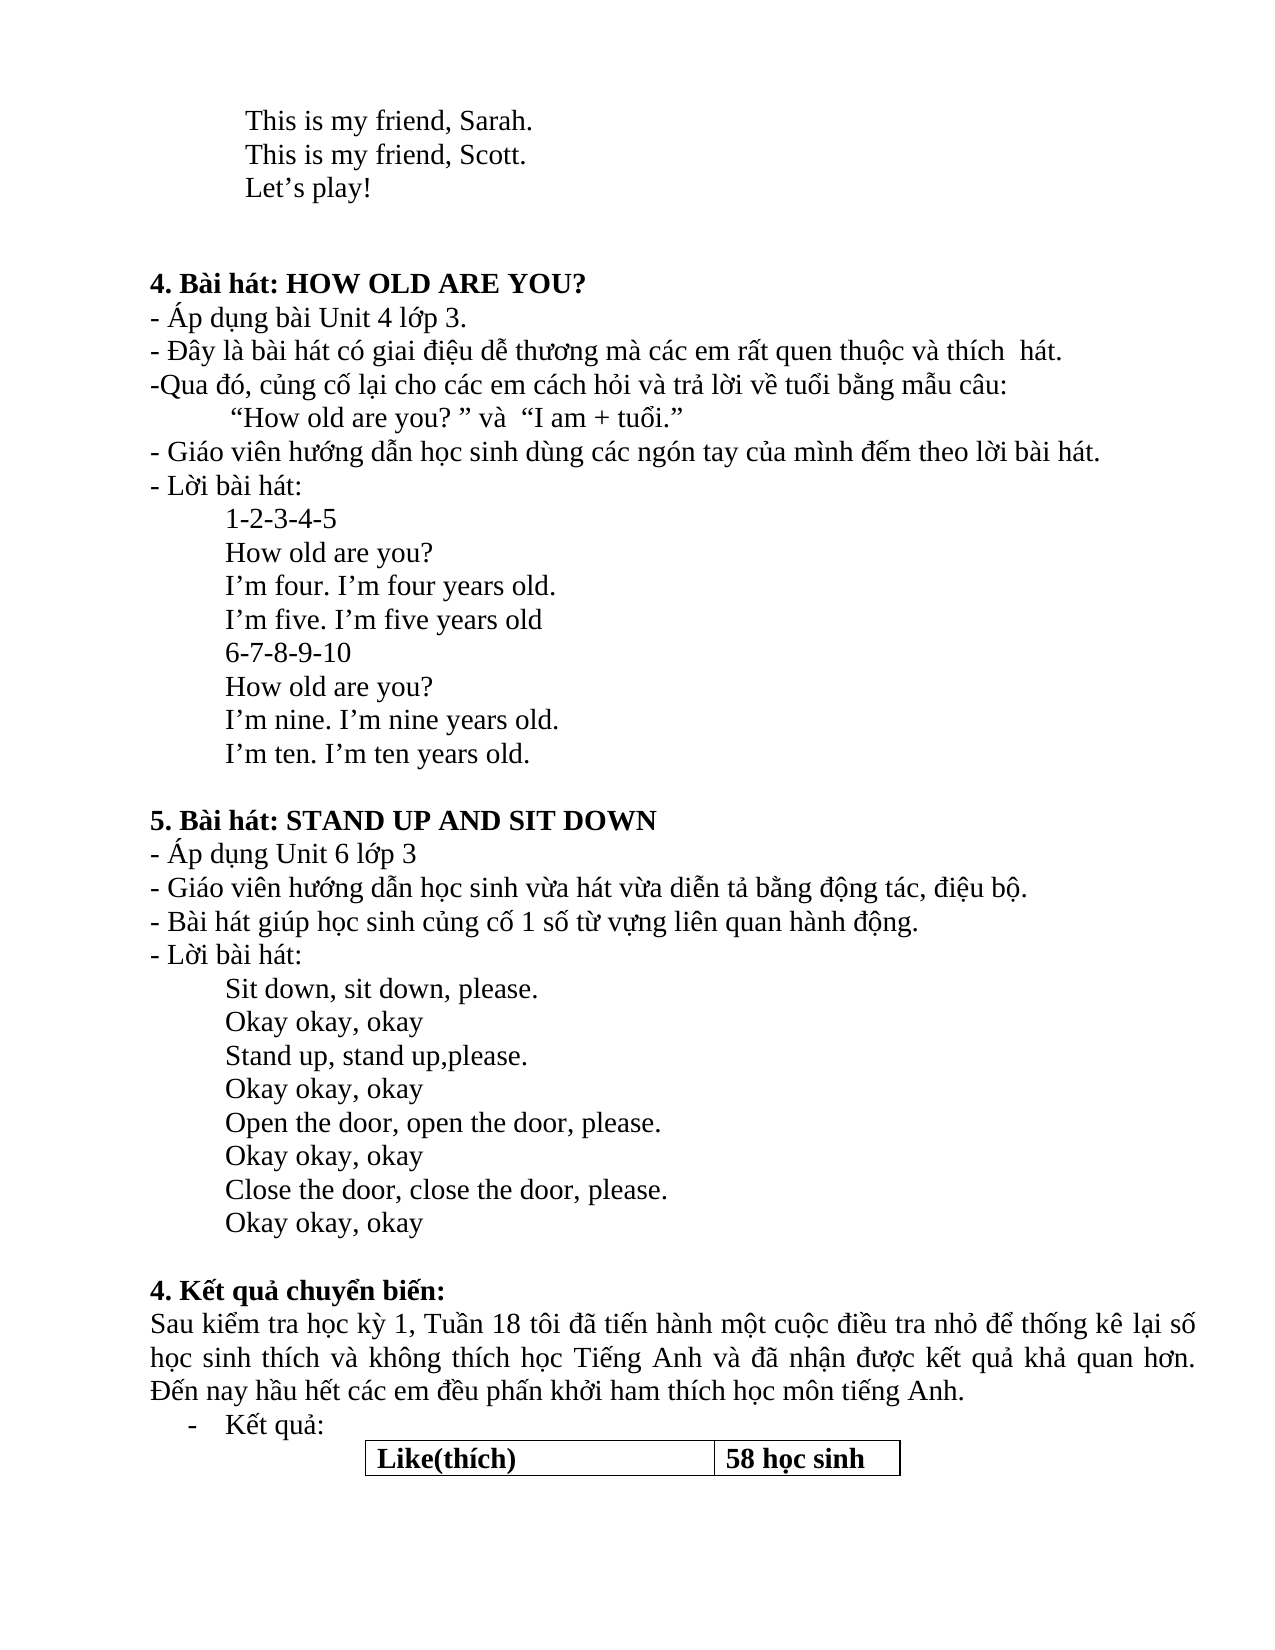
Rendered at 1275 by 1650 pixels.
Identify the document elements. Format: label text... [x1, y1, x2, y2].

text - Lời bài hát: [150, 937, 1196, 971]
text This is my friend, Scott. [150, 137, 1196, 171]
text - Giáo viên hướng dẫn học sinh vừa hát vừa diễn tả bằng động tác, điệu bộ. [150, 870, 1196, 904]
text This is my friend, Sarah. [150, 103, 1196, 137]
text -Qua đó, củng cố lại cho các em cách hỏi và trả lời về tuổi bằng mẫu câu: [150, 367, 1196, 401]
text Sau kiểm tra học kỳ 1, Tuần 18 tôi đã tiến hành một cuộc điều tra nhỏ để thống kê lại số học sinh thích và không thích học Tiếng Anh và đã nhận được kết quả khả quan hơn. Đến nay hầu hết các em đều phấn khởi ham thích học môn tiếng Anh. [150, 1306, 1196, 1407]
text How old are you? [225, 535, 1196, 568]
text Open the door, open the door, please. [225, 1105, 1196, 1138]
text I’m four. I’m four years old. [225, 568, 1196, 602]
text - Lời bài hát: [150, 468, 1196, 501]
text Okay okay, okay [225, 1004, 1196, 1038]
text - Giáo viên hướng dẫn học sinh dùng các ngón tay của mình đếm theo lời bài hát. [150, 434, 1196, 468]
text Let’s play! [150, 171, 1196, 204]
text - Đây là bài hát có giai điệu dễ thương mà các em rất quen thuộc và thích hát. [150, 333, 1196, 367]
text Close the door, close the door, please. [225, 1172, 1196, 1206]
text 4. Bài hát: HOW OLD ARE YOU? [150, 266, 1196, 300]
text How old are you? [225, 669, 1196, 702]
list Kết quả: [187, 1407, 1196, 1440]
table_header Like(thích) [366, 1441, 714, 1475]
text - Áp dụng bài Unit 4 lớp 3. [150, 300, 1196, 333]
text Okay okay, okay [225, 1071, 1196, 1105]
text Okay okay, okay [225, 1138, 1196, 1172]
text I’m nine. I’m nine years old. [225, 702, 1196, 736]
text 1-2-3-4-5 [225, 501, 1196, 535]
text 6-7-8-9-10 [225, 635, 1196, 669]
text “How old are you? ” và “I am + tuổi.” [150, 401, 1196, 434]
text 5. Bài hát: STAND UP AND SIT DOWN [150, 803, 1196, 837]
text - Áp dụng Unit 6 lớp 3 [150, 837, 1196, 870]
text Okay okay, okay [225, 1206, 1196, 1239]
text 4. Kết quả chuyển biến: [150, 1273, 1196, 1306]
text - Bài hát giúp học sinh củng cố 1 số từ vựng liên quan hành động. [150, 904, 1196, 937]
text I’m ten. I’m ten years old. [225, 736, 1196, 769]
table_header 58 học sinh [715, 1441, 899, 1475]
text Sit down, sit down, please. [225, 971, 1196, 1004]
text Stand up, stand up,please. [225, 1038, 1196, 1071]
text I’m five. I’m five years old [225, 602, 1196, 635]
